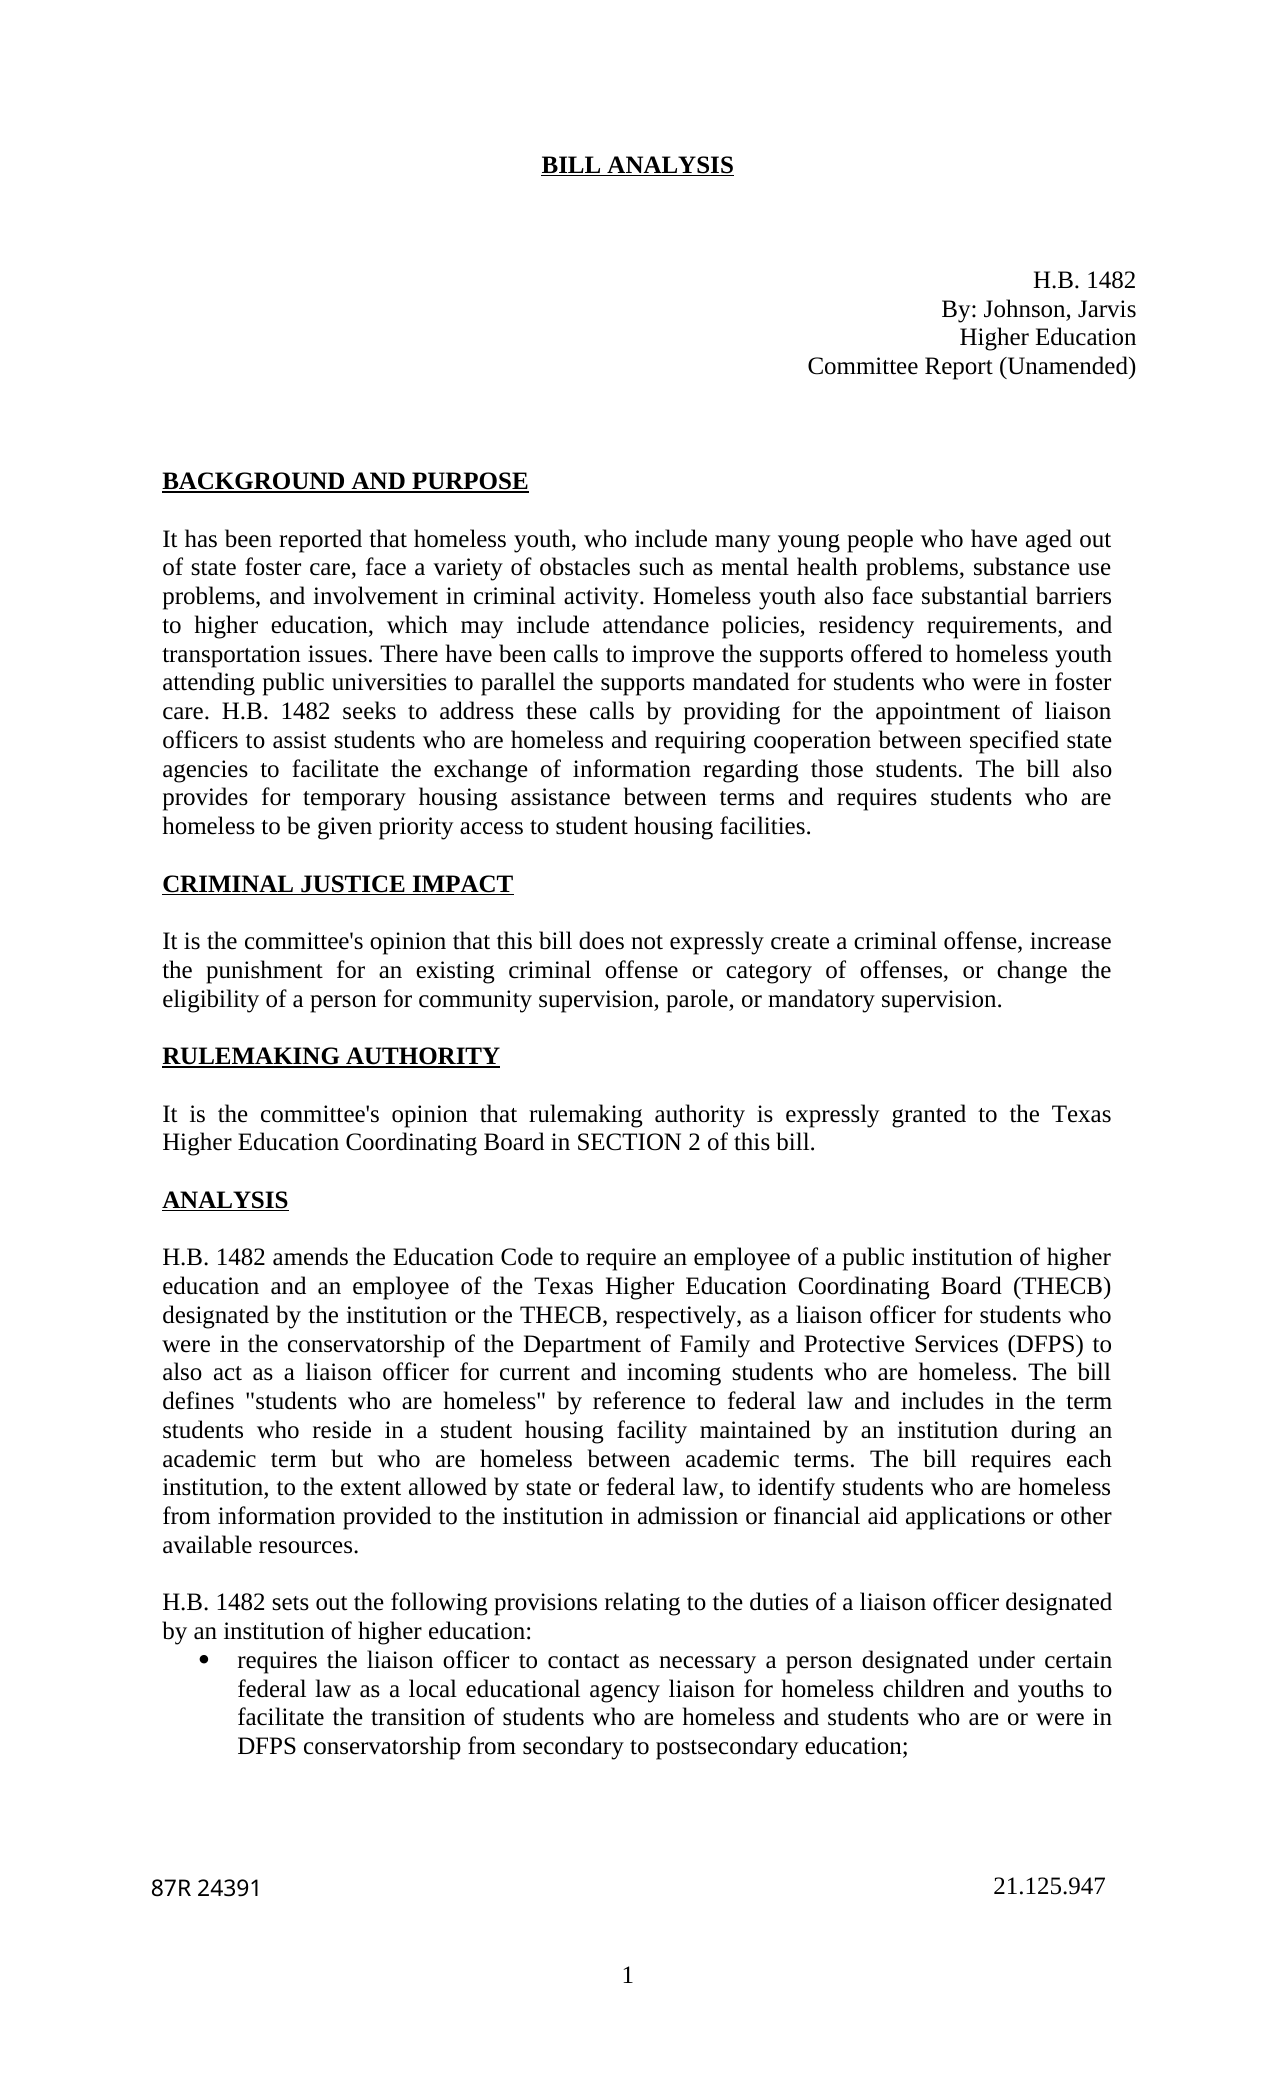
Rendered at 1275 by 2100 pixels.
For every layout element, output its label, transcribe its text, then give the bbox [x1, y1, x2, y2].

table_cell By: Johnson, Jarvis [150, 294, 1147, 322]
table_cell CRIMINAL JUSTICE IMPACT It is the committee's opinion that this bill does not expressly create a criminal offense, increase the punishment for an existing criminal offense or category of offenses, or change the eligibility of a person for community supervision, parole, or mandatory supervision. [150, 869, 1125, 1041]
table_cell Committee Report (Unamended) [150, 351, 1147, 380]
table_cell Higher Education [150, 323, 1147, 351]
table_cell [150, 1185, 1125, 1760]
table_cell RULEMAKING AUTHORITY It is the committee's opinion that rulemaking authority is expressly granted to the Texas Higher Education Coordinating Board in SECTION 2 of this bill. [150, 1041, 1125, 1185]
table_header BACKGROUND AND PURPOSE It has been reported that homeless youth, who include many young people who have aged out of state foster care, face a variety of obstacles such as mental health problems, substance use problems, and involvement in criminal activity. Homeless youth also face substantial barriers to higher education, which may include attendance policies, residency requirements, and transportation issues. There have been calls to improve the supports offered to homeless youth attending public universities to parallel the supports mandated for students who were in foster care. H.B. 1482 seeks to address these calls by providing for the appointment of liaison officers to assist students who are homeless and requiring cooperation between specified state agencies to facilitate the exchange of information regarding those students. The bill also provides for temporary housing assistance between terms and requires students who are homeless to be given priority access to student housing facilities. [150, 466, 1125, 869]
table_header BILL ANALYSIS [150, 150, 1125, 179]
table_header H.B. 1482 [150, 265, 1147, 294]
